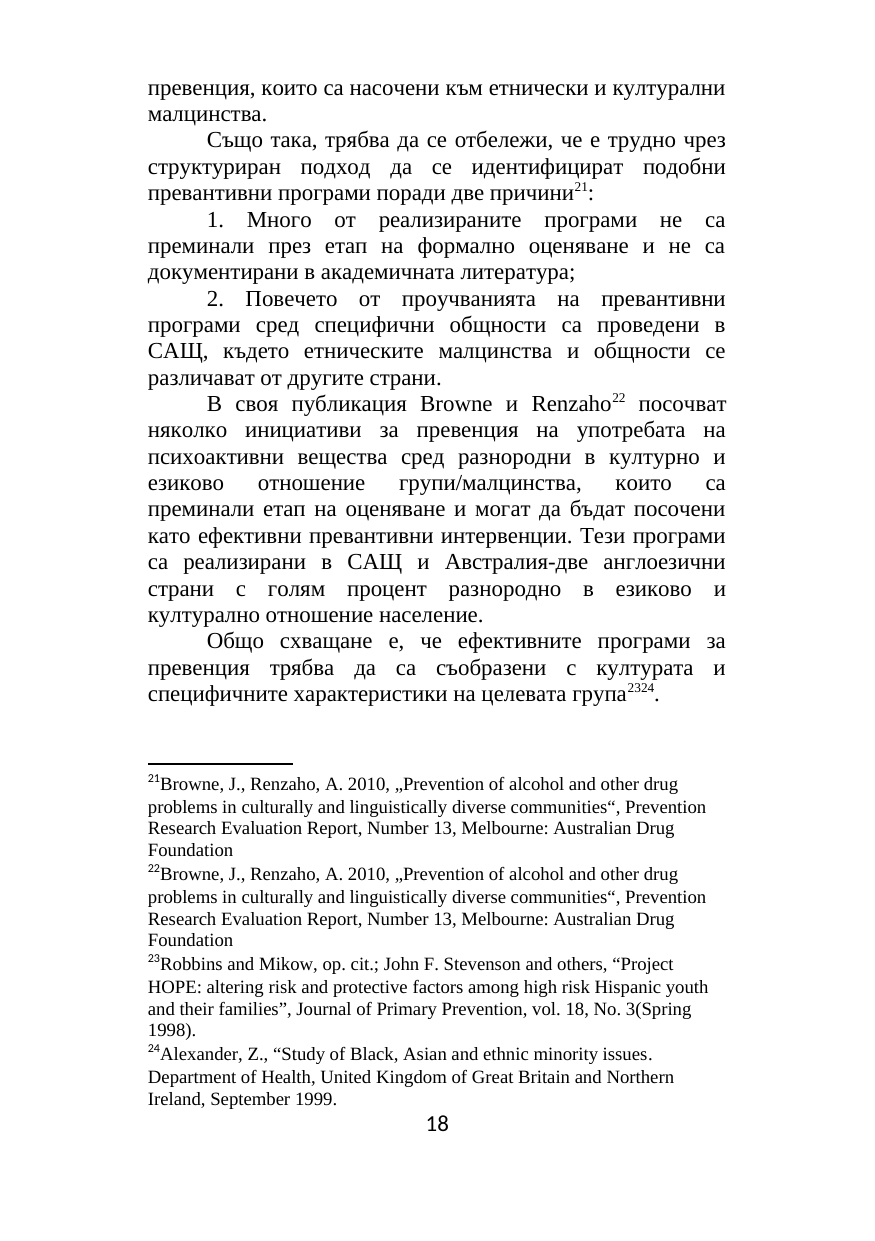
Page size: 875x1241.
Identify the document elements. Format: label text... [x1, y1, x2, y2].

text 2. Повечето от проучванията на превантивни програми сред специфични общности са проведени в САЩ, където етническите малцинства и общности се различават от другите страни. [148, 285, 726, 390]
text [148, 74, 726, 127]
text В своя публикация Browne и Renzaho посочват няколко инициативи за превенция на употребата на психоактивни вещества сред разнородни в културно и езиково отношение групи/малцинства, които са преминали етап на оценяване и могат да бъдат посочени като ефективни превантивни интервенции. Тези програми са реализирани в САЩ и Австралия-две англоезични страни с голям процент разнородно в езиково и културално отношение население. [148, 390, 726, 627]
text Също така, трябва да се отбележи, че е трудно чрез структуриран подход да се идентифицират подобни превантивни програми поради две причини: [148, 127, 726, 206]
text Общо схващане е, че ефективните програми за превенция трябва да са съобразени с културата и специфичните характеристики на целевата група. [148, 627, 726, 706]
text 1. Много от реализираните програми не са преминали през етап на формално оценяване и не са документирани в академичната литература; [148, 206, 726, 285]
